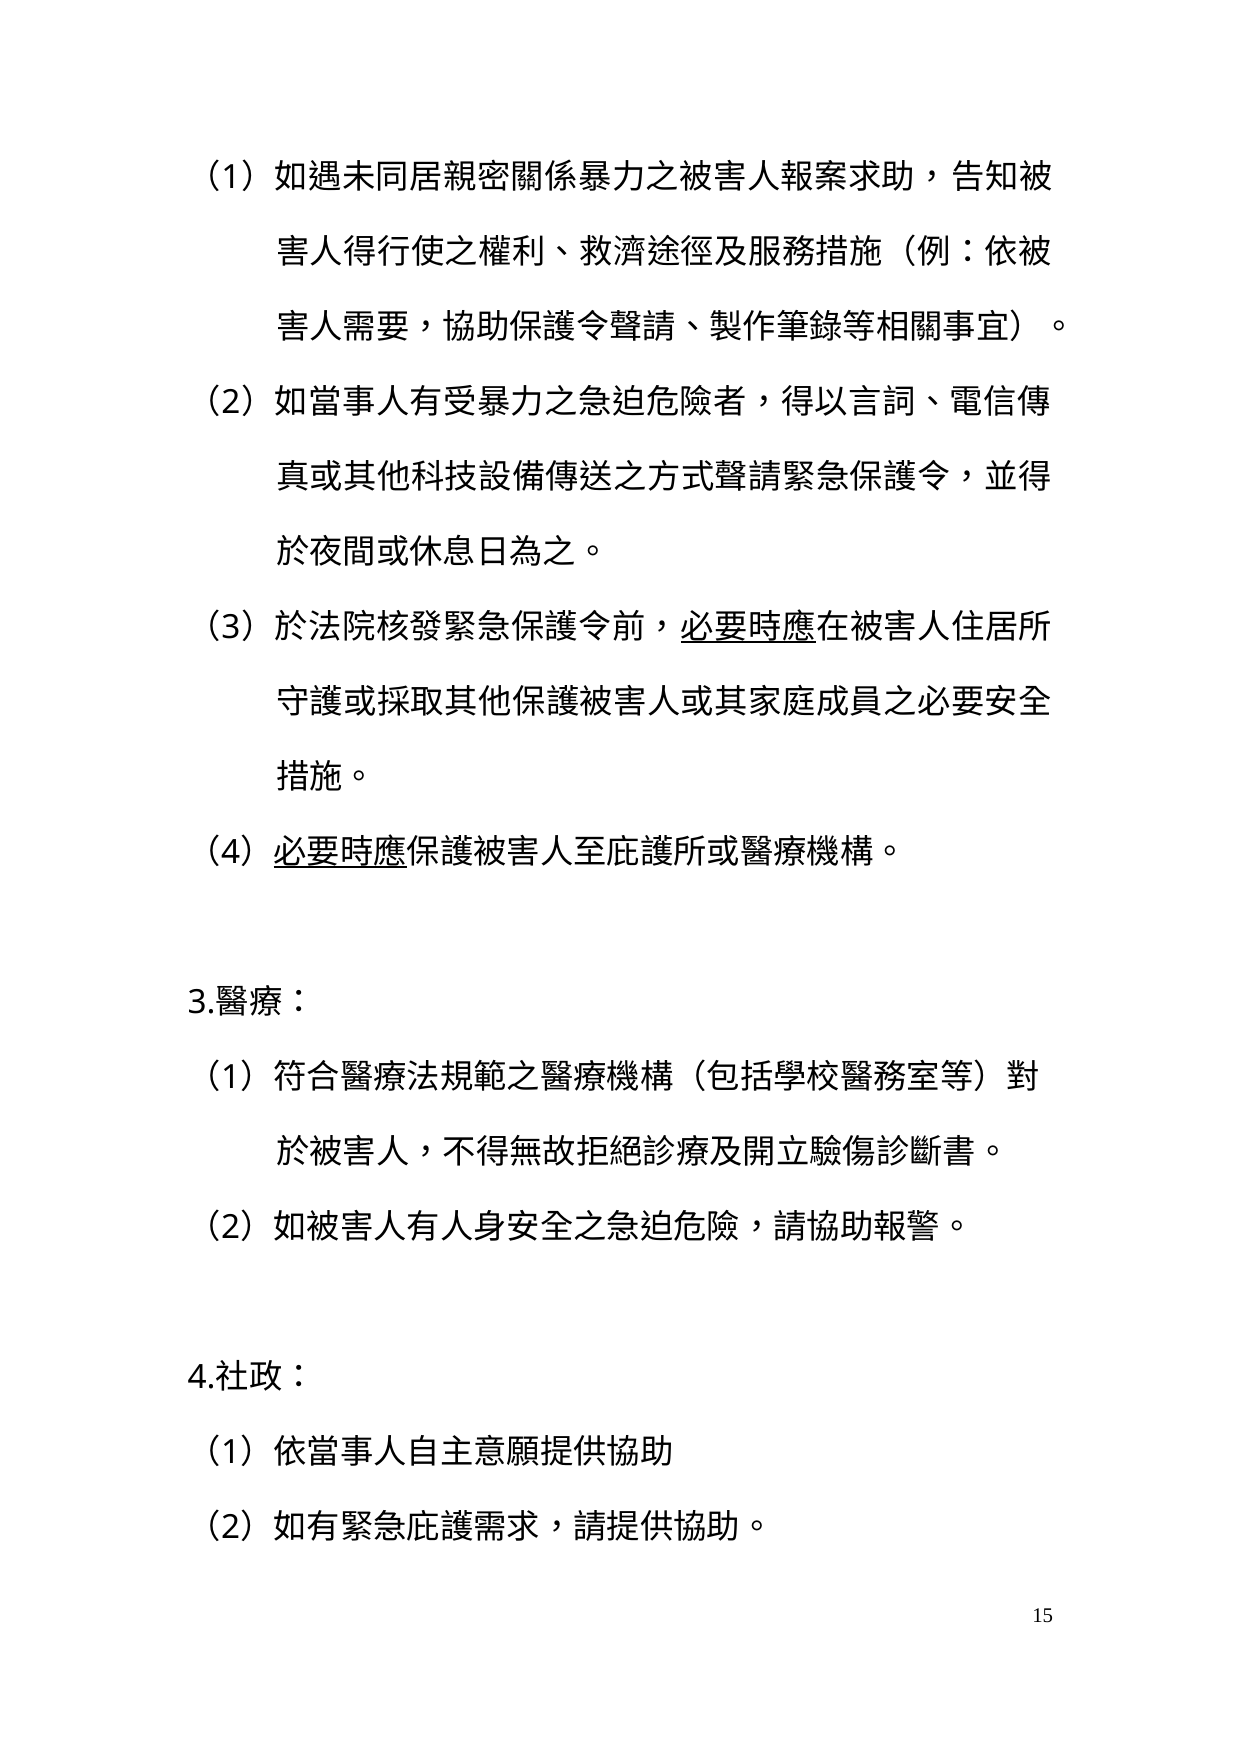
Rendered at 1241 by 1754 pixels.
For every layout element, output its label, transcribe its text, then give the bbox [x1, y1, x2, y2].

text （2）如有緊急庇護需求，請提供協助。 [187, 1486, 1053, 1561]
text （1）如遇未同居親密關係暴力之被害人報案求助，告知被害人得行使之權利、救濟途徑及服務措施（例：依被害人需要，協助保護令聲請、製作筆錄等相關事宜）。 [187, 136, 1053, 361]
text 4.社政： [187, 1336, 1053, 1411]
text （2）如被害人有人身安全之急迫危險，請協助報警。 [187, 1186, 1053, 1261]
text （1）依當事人自主意願提供協助 [187, 1411, 1053, 1486]
text 3.醫療： [187, 961, 1053, 1036]
text （1）符合醫療法規範之醫療機構（包括學校醫務室等）對於被害人，不得無故拒絕診療及開立驗傷診斷書。 [187, 1036, 1053, 1186]
text （2）如當事人有受暴力之急迫危險者，得以言詞、電信傳真或其他科技設備傳送之方式聲請緊急保護令，並得於夜間或休息日為之。 [187, 361, 1053, 586]
text （4）必要時應保護被害人至庇護所或醫療機構。 [187, 811, 1053, 886]
text （3）於法院核發緊急保護令前，必要時應在被害人住居所守護或採取其他保護被害人或其家庭成員之必要安全措施。 [187, 586, 1053, 811]
